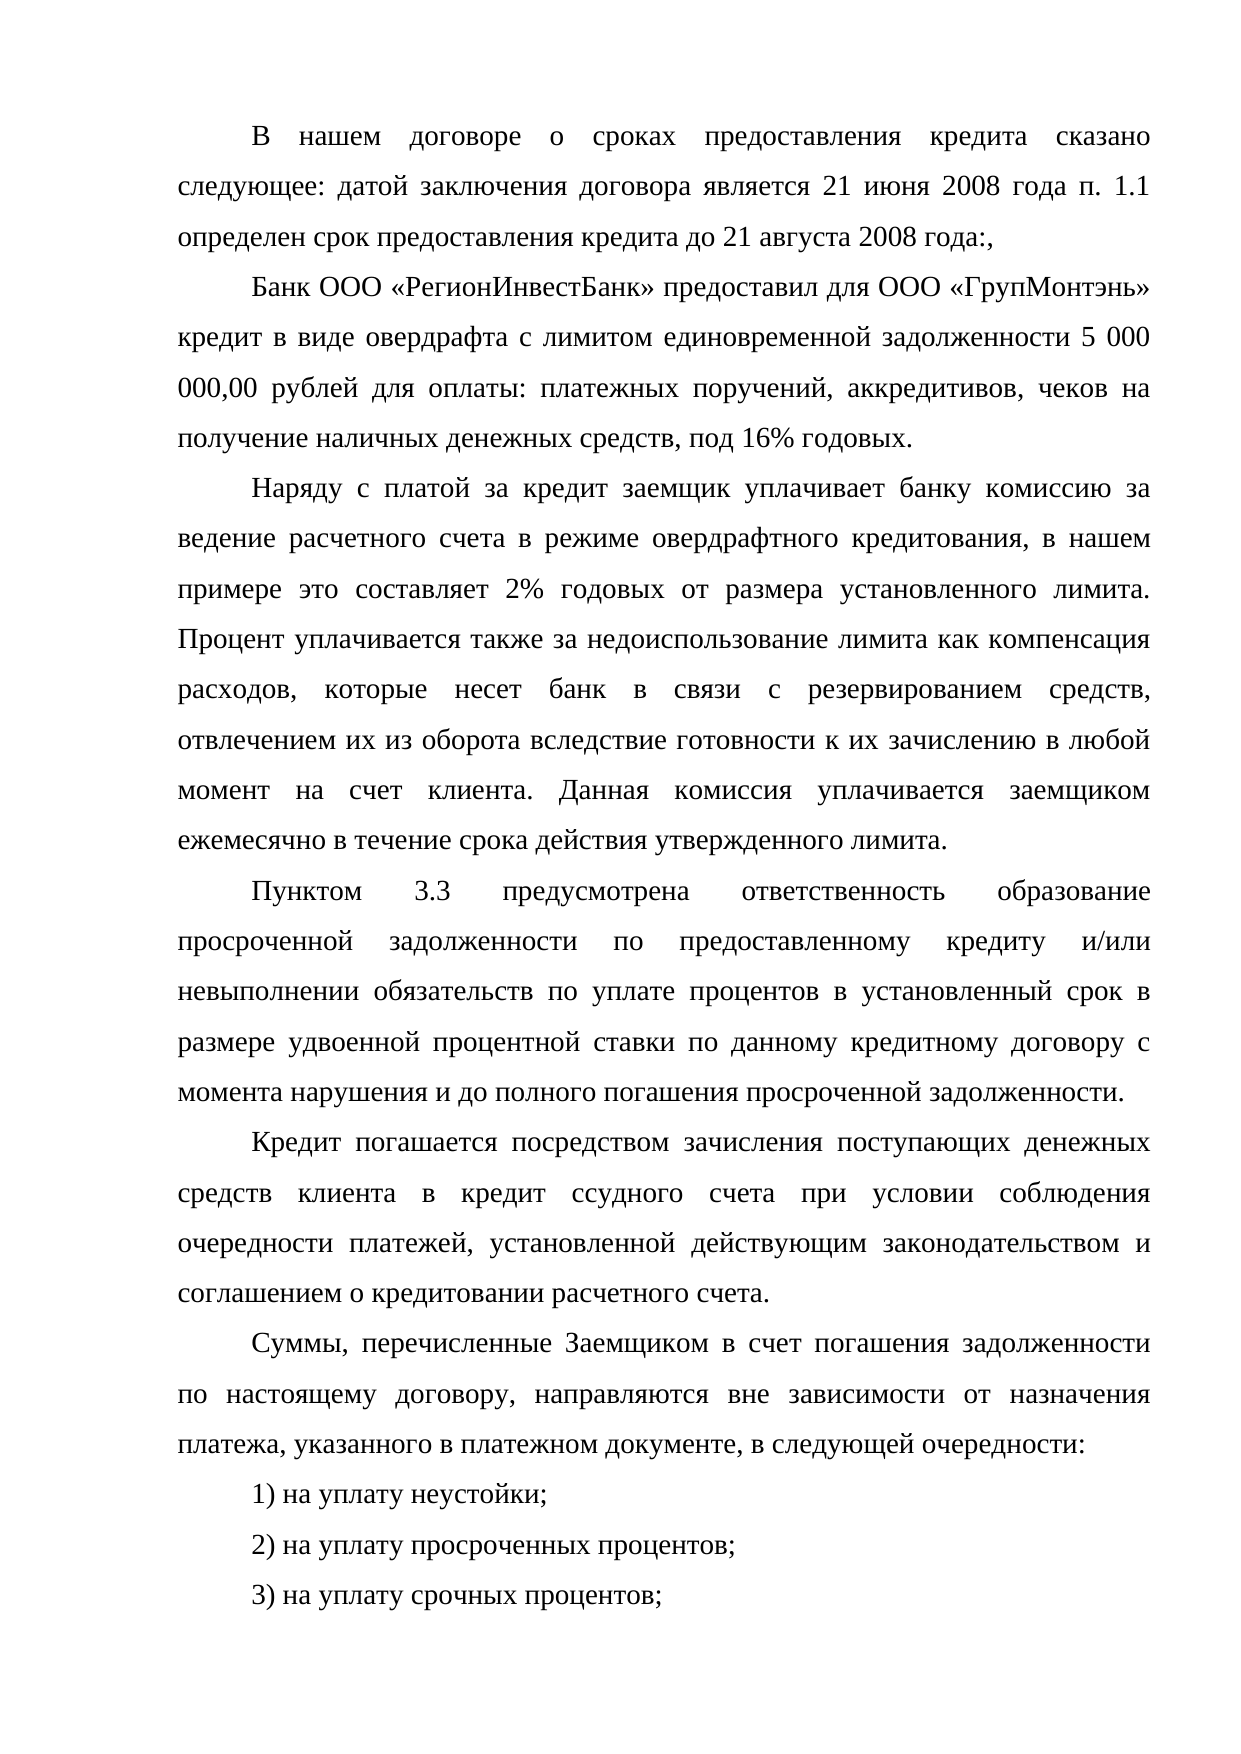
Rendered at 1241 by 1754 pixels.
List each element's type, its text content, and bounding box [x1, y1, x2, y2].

text В нашем договоре о сроках предоставления кредита сказано следующее: датой заключения договора является 21 июня 2008 года п. 1.1 определен срок предоставления кредита до 21 августа 2008 года:, [177, 118, 1152, 252]
text 1) на уплату неустойки; [177, 1477, 1152, 1510]
text 2) на уплату просроченных процентов; [177, 1527, 1152, 1560]
text Наряду с платой за кредит заемщик уплачивает банку комиссию за ведение расчетного счета в режиме овердрафтного кредитования, в нашем примере это составляет 2% годовых от размера установленного лимита. Процент уплачивается также за недоиспользование лимита как компенсация расходов, которые несет банк в связи с резервированием средств, отвлечением их из оборота вследствие готовности к их зачислению в любой момент на счет клиента. Данная комиссия уплачивается заемщиком ежемесячно в течение срока действия утвержденного лимита. [177, 470, 1152, 856]
text 3) на уплату срочных процентов; [177, 1577, 1152, 1611]
text Пунктом 3.3 предусмотрена ответственность образование просроченной задолженности по предоставленному кредиту и/или невыполнении обязательств по уплате процентов в установленный срок в размере удвоенной процентной ставки по данному кредитному договору с момента нарушения и до полного погашения просроченной задолженности. [177, 873, 1152, 1108]
text Банк ООО «РегионИнвестБанк» предоставил для ООО «ГрупМонтэнь» кредит в виде овердрафта с лимитом единовременной задолженности 5 000 000,00 рублей для оплаты: платежных поручений, аккредитивов, чеков на получение наличных денежных средств, под 16% годовых. [177, 269, 1152, 453]
text Суммы, перечисленные Заемщиком в счет погашения задолженности по настоящему договору, направляются вне зависимости от назначения платежа, указанного в платежном документе, в следующей очередности: [177, 1326, 1152, 1460]
text Кредит погашается посредством зачисления поступающих денежных средств клиента в кредит ссудного счета при условии соблюдения очередности платежей, установленной действующим законодательством и соглашением о кредитовании расчетного счета. [177, 1124, 1152, 1309]
